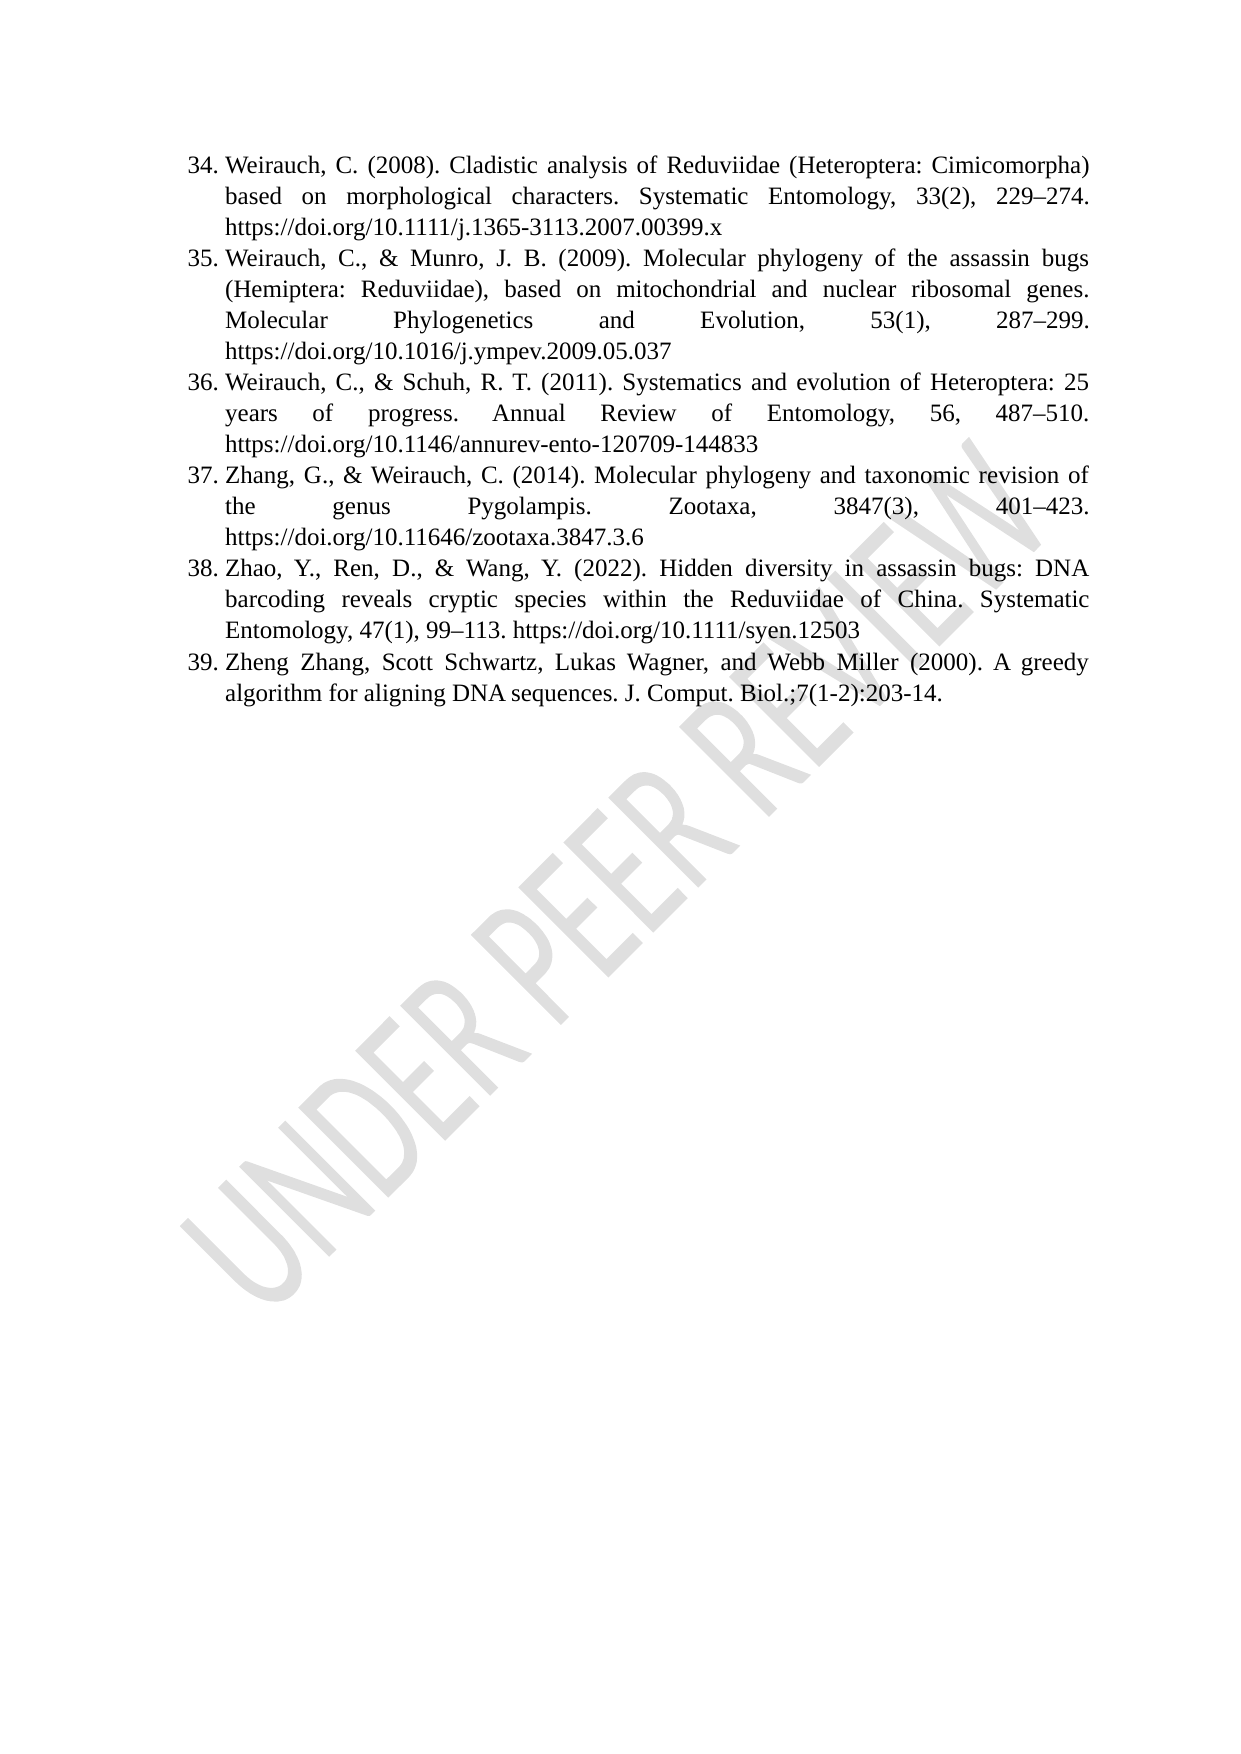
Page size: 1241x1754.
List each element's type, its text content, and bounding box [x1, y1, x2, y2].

list Zheng Zhang, Scott Schwartz, Lukas Wagner, and Webb Miller (2000). A greedy algorithm for aligning DNA sequences. J. Comput. Biol.;7(1-2):203-14. [187, 647, 1090, 706]
list Zhang, G., & Weirauch, C. (2014). Molecular phylogeny and taxonomic revision of the genus Pygolampis. Zootaxa, 3847(3), 401–423. https://doi.org/10.11646/zootaxa.3847.3.6 [187, 460, 1090, 551]
list Weirauch, C. (2008). Cladistic analysis of Reduviidae (Heteroptera: Cimicomorpha) based on morphological characters. Systematic Entomology, 33(2), 229–274. https://doi.org/10.1111/j.1365-3113.2007.00399.x [187, 150, 1090, 241]
list Weirauch, C., & Munro, J. B. (2009). Molecular phylogeny of the assassin bugs (Hemiptera: Reduviidae), based on mitochondrial and nuclear ribosomal genes. Molecular Phylogenetics and Evolution, 53(1), 287–299. https://doi.org/10.1016/j.ympev.2009.05.037 [187, 243, 1090, 365]
list Zhao, Y., Ren, D., & Wang, Y. (2022). Hidden diversity in assassin bugs: DNA barcoding reveals cryptic species within the Reduviidae of China. Systematic Entomology, 47(1), 99–113. https://doi.org/10.1111/syen.12503 [187, 553, 1090, 644]
list Weirauch, C., & Schuh, R. T. (2011). Systematics and evolution of Heteroptera: 25 years of progress. Annual Review of Entomology, 56, 487–510. https://doi.org/10.1146/annurev-ento-120709-144833 [187, 367, 1090, 458]
